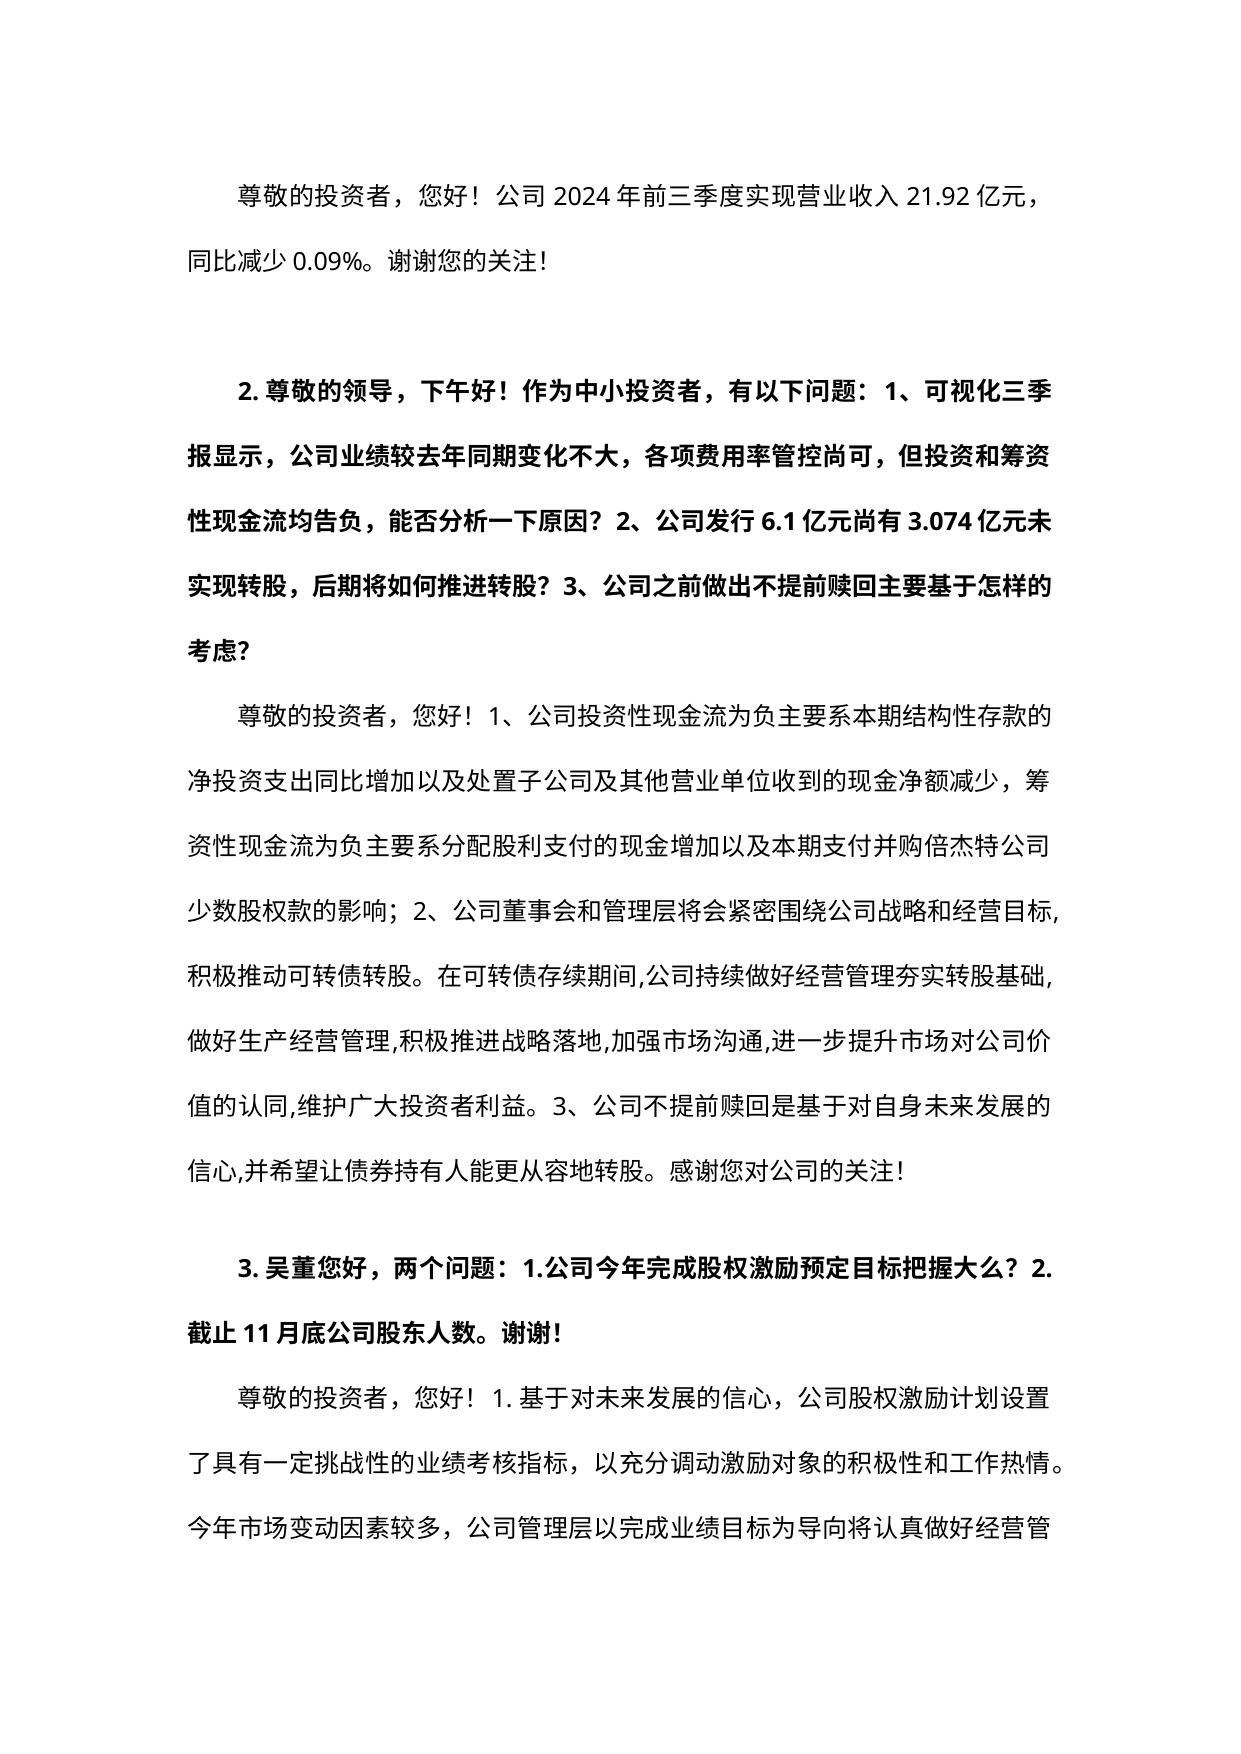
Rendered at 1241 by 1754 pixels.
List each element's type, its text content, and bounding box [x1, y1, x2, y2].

text 尊敬的投资者，您好！1、公司投资性现金流为负主要系本期结构性存款的净投资支出同比增加以及处置子公司及其他营业单位收到的现金净额减少，筹资性现金流为负主要系分配股利支付的现金增加以及本期支付并购倍杰特公司少数股权款的影响；2、公司董事会和管理层将会紧密围绕公司战略和经营目标,积极推动可转债转股。在可转债存续期间,公司持续做好经营管理夯实转股基础,做好生产经营管理,积极推进战略落地,加强市场沟通,进一步提升市场对公司价值的认同,维护广大投资者利益。3、公司不提前赎回是基于对自身未来发展的信心,并希望让债券持有人能更从容地转股。感谢您对公司的关注！ [187, 682, 1053, 1234]
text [187, 1364, 1053, 1559]
list 尊敬的领导，下午好！作为中小投资者，有以下问题：1、可视化三季报显示，公司业绩较去年同期变化不大，各项费用率管控尚可，但投资和筹资性现金流均告负，能否分析一下原因？2、公司发行6.1亿元尚有3.074亿元未实现转股，后期将如何推进转股？3、公司之前做出不提前赎回主要基于怎样的考虑？ [187, 357, 1053, 682]
list 吴董您好，两个问题：1.公司今年完成股权激励预定目标把握大么？2.截止11月底公司股东人数。谢谢！ [187, 1234, 1053, 1364]
text 尊敬的投资者，您好！公司2024年前三季度实现营业收入21.92亿元，同比减少0.09%。谢谢您的关注！ [187, 162, 1053, 292]
